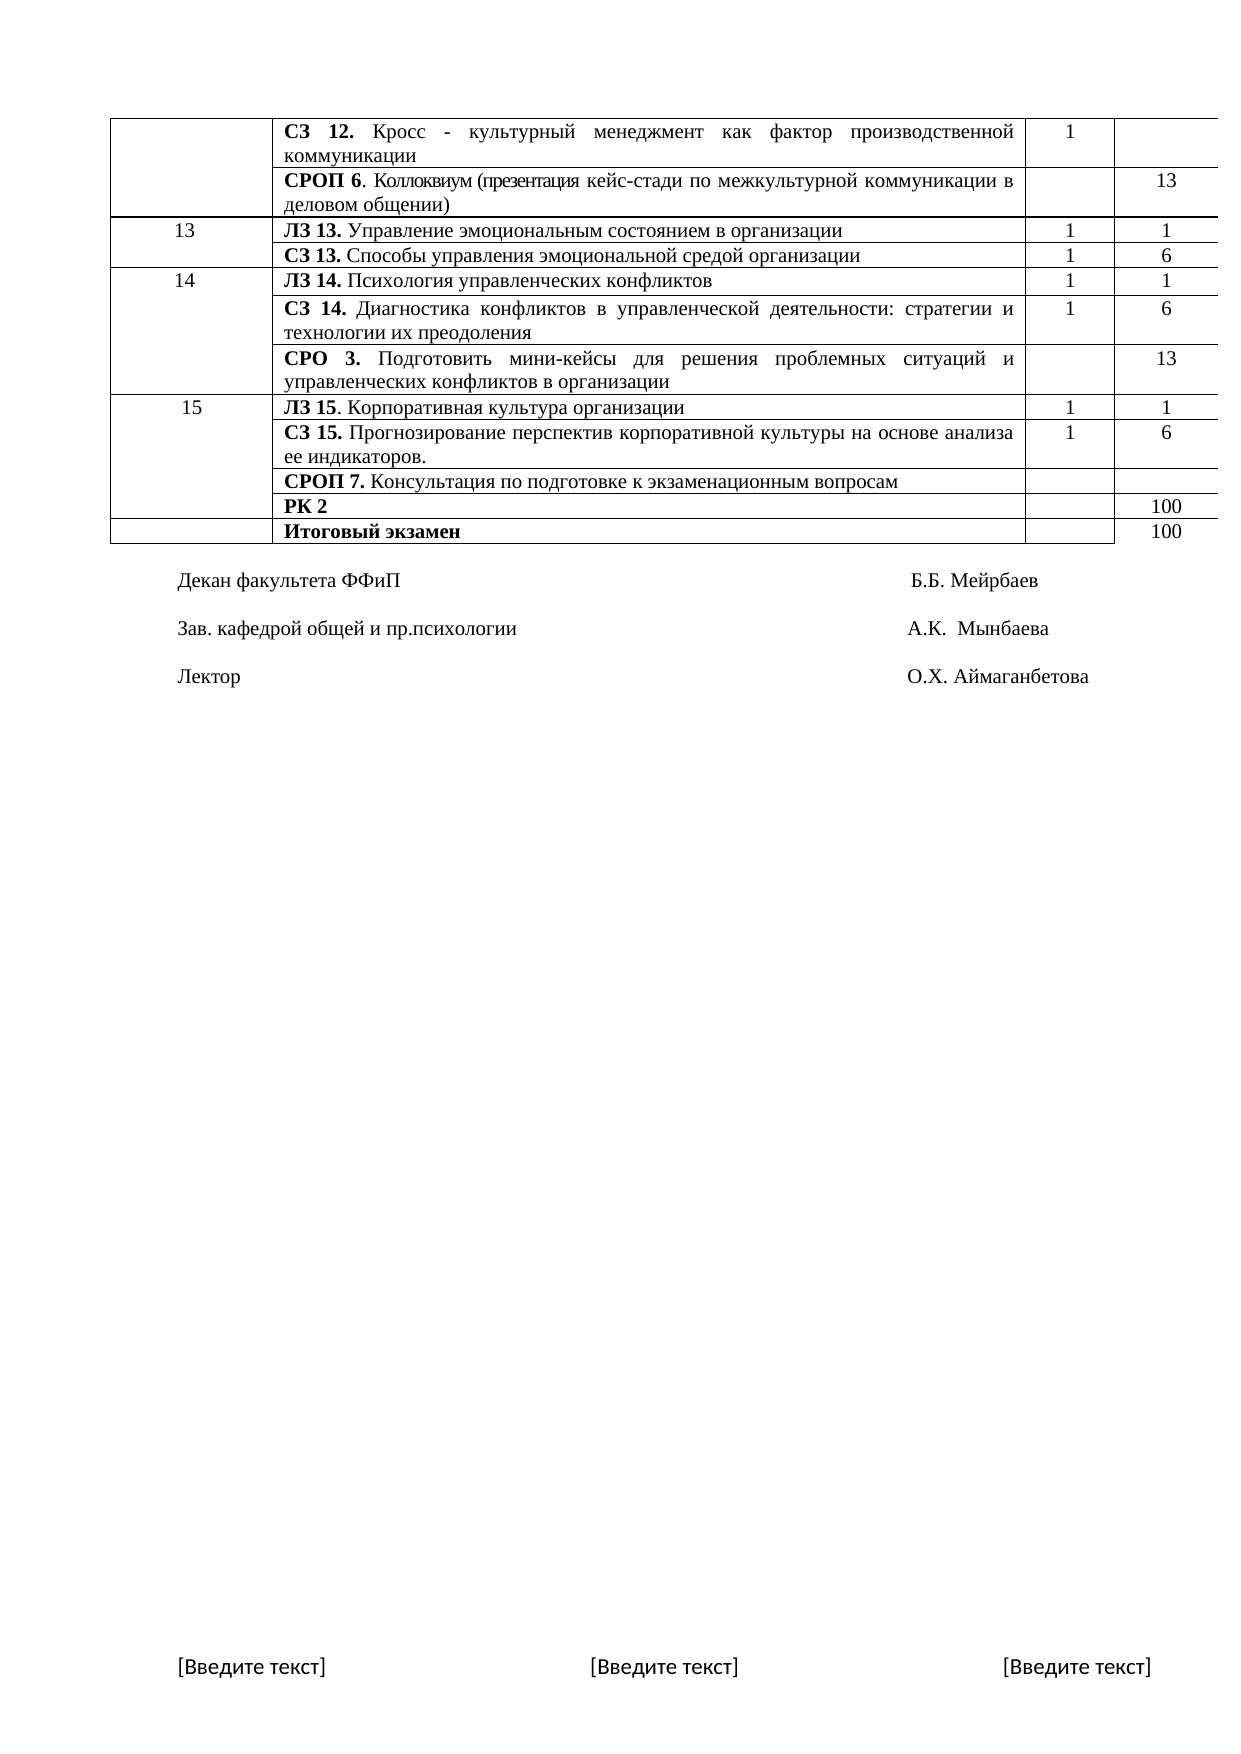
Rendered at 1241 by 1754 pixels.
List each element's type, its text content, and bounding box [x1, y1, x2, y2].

table_cell РК 2 [273, 494, 1025, 518]
text Зав. кафедрой общей и пр.психологии А.К. Мынбаева [177, 616, 1152, 640]
table_cell ЛЗ 14. Психология управленческих конфликтов [273, 268, 1025, 295]
table_cell [111, 519, 272, 543]
table_cell 1 [1026, 296, 1114, 344]
table_cell 15 [111, 395, 272, 518]
table_cell ЛЗ 13. Управление эмоциональным состоянием в организации [273, 218, 1025, 242]
table_cell СЗ 15. Прогнозирование перспектив корпоративной культуры на основе анализа ее индикаторов. [273, 420, 1025, 468]
table_cell 100 [1115, 519, 1218, 543]
table_cell 6 [1115, 243, 1218, 267]
table_cell 1 [1115, 218, 1218, 242]
table_cell 1 [1026, 395, 1114, 419]
table_cell 1 [1026, 119, 1114, 167]
table_cell ЛЗ 15. Корпоративная культура организации [273, 395, 1025, 419]
table_cell Итоговый экзамен [273, 519, 1025, 543]
table_cell [1026, 469, 1114, 493]
table_cell [1026, 519, 1114, 543]
table_cell 12 [111, 119, 272, 216]
table_cell [1026, 168, 1114, 216]
table_cell 1 [1026, 420, 1114, 468]
table_cell 6 [1115, 420, 1218, 468]
table_cell [1115, 119, 1218, 167]
table_cell 1 [1026, 243, 1114, 267]
table_cell [1026, 345, 1114, 393]
table_cell 13 [111, 218, 272, 267]
table_cell 1 [1115, 395, 1218, 419]
text Лектор О.Х. Аймаганбетова [177, 664, 1152, 688]
table_cell 13 [1115, 168, 1218, 216]
table_cell [1115, 469, 1218, 493]
text Декан факультета ФФиП Б.Б. Мейрбаев [177, 568, 1152, 592]
table_cell СЗ 13. Способы управления эмоциональной средой организации [273, 243, 1025, 267]
table_cell 1 [1026, 268, 1114, 295]
table_cell 14 [111, 268, 272, 393]
table_cell [1026, 494, 1114, 518]
table_cell СРОП 6. Коллоквиум (презентация кейс-стади по межкультурной коммуникации в деловом общении) [273, 168, 1025, 216]
table_cell 1 [1026, 218, 1114, 242]
table_cell СЗ 12. Кросс - культурный менеджмент как фактор производственной коммуникации [273, 119, 1025, 167]
table_cell 6 [1115, 296, 1218, 344]
table_cell СРО 3. Подготовить мини-кейсы для решения проблемных ситуаций и управленческих конфликтов в организации [273, 345, 1025, 393]
table_cell СЗ 14. Диагностика конфликтов в управленческой деятельности: стратегии и технологии их преодоления [273, 296, 1025, 344]
table_cell 13 [1115, 345, 1218, 393]
table_cell СРОП 7. Консультация по подготовке к экзаменационным вопросам [273, 469, 1025, 493]
table_cell 100 [1115, 494, 1218, 518]
table_cell 1 [1115, 268, 1218, 295]
